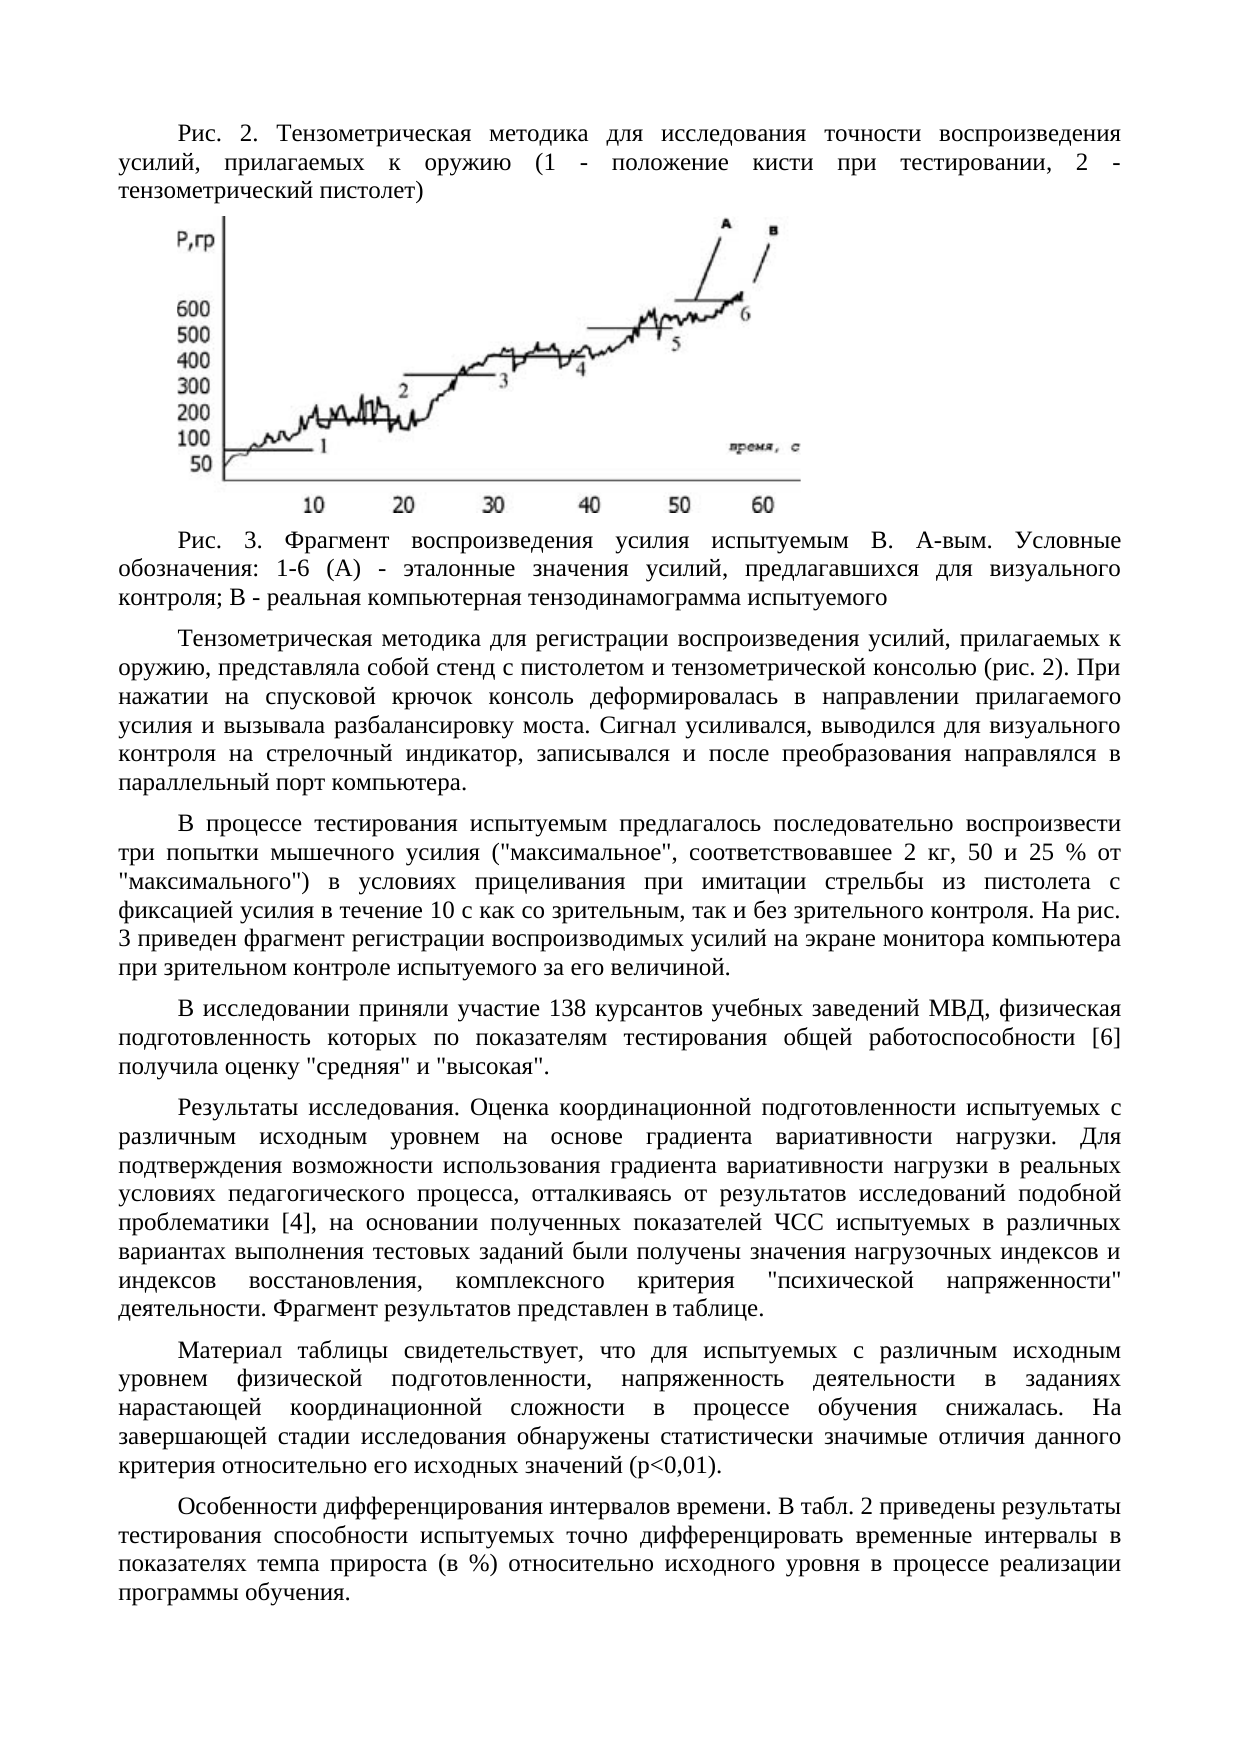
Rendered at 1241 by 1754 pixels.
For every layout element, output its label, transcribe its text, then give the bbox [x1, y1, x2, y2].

text Тензометрическая методика для регистрации воспроизведения усилий, прилагаемых к оружию, представляла собой стенд с пистолетом и тензометрической консолью (рис. 2). При нажатии на спусковой крючок консоль деформировалась в направлении прилагаемого усилия и вызывала разбалансировку моста. Сигнал усиливался, выводился для визуального контроля на стрелочный индикатор, записывался и после преобразования направлялся в параллельный порт компьютера. [118, 623, 1122, 796]
text Рис. 2. Тензометрическая методика для исследования точности воспроизведения усилий, прилагаемых к оружию (1 - положение кисти при тестировании, 2 - тензометрический пистолет) [118, 118, 1122, 204]
text В процессе тестирования испытуемым предлагалось последовательно воспроизвести три попытки мышечного усилия ("максимальное", соответствовавшее 2 кг, 50 и 25 % от "максимального") в условиях прицеливания при имитации стрельбы из пистолета с фиксацией усилия в течение 10 с как со зрительным, так и без зрительного контроля. На рис. 3 приведен фрагмент регистрации воспроизводимых усилий на экране монитора компьютера при зрительном контроле испытуемого за его величиной. [118, 808, 1122, 981]
text Особенности дифференцирования интервалов времени. В табл. 2 приведены результаты тестирования способности испытуемых точно дифференцировать временные интервалы в показателях темпа прироста (в %) относительно исходного уровня в процессе реализации программы обучения. [118, 1491, 1122, 1606]
text Рис. 3. Фрагмент воспроизведения усилия испытуемым В. А-вым. Условные обозначения: 1-6 (А) - эталонные значения усилий, предлагавшихся для визуального контроля; В - реальная компьютерная тензодинамограмма испытуемого [118, 525, 1122, 611]
text Результаты исследования. Оценка координационной подготовленности испытуемых с различным исходным уровнем на основе градиента вариативности нагрузки. Для подтверждения возможности использования градиента вариативности нагрузки в реальных условиях педагогического процесса, отталкиваясь от результатов исследований подобной проблематики [4], на основании полученных показателей ЧСС испытуемых в различных вариантах выполнения тестовых заданий были получены значения нагрузочных индексов и индексов восстановления, комплексного критерия "психической напряженности" деятельности. Фрагмент результатов представлен в таблице. [118, 1092, 1122, 1322]
text Материал таблицы свидетельствует, что для испытуемых с различным исходным уровнем физической подготовленности, напряженность деятельности в заданиях нарастающей координационной сложности в процессе обучения снижалась. На завершающей стадии исследования обнаружены статистически значимые отличия данного критерия относительно его исходных значений (р<0,01). [118, 1335, 1122, 1478]
text В исследовании приняли участие 138 курсантов учебных заведений МВД, физическая подготовленность которых по показателям тестирования общей работоспособности [6] получила оценку "средняя" и "высокая". [118, 993, 1122, 1080]
picture [177, 216, 801, 513]
